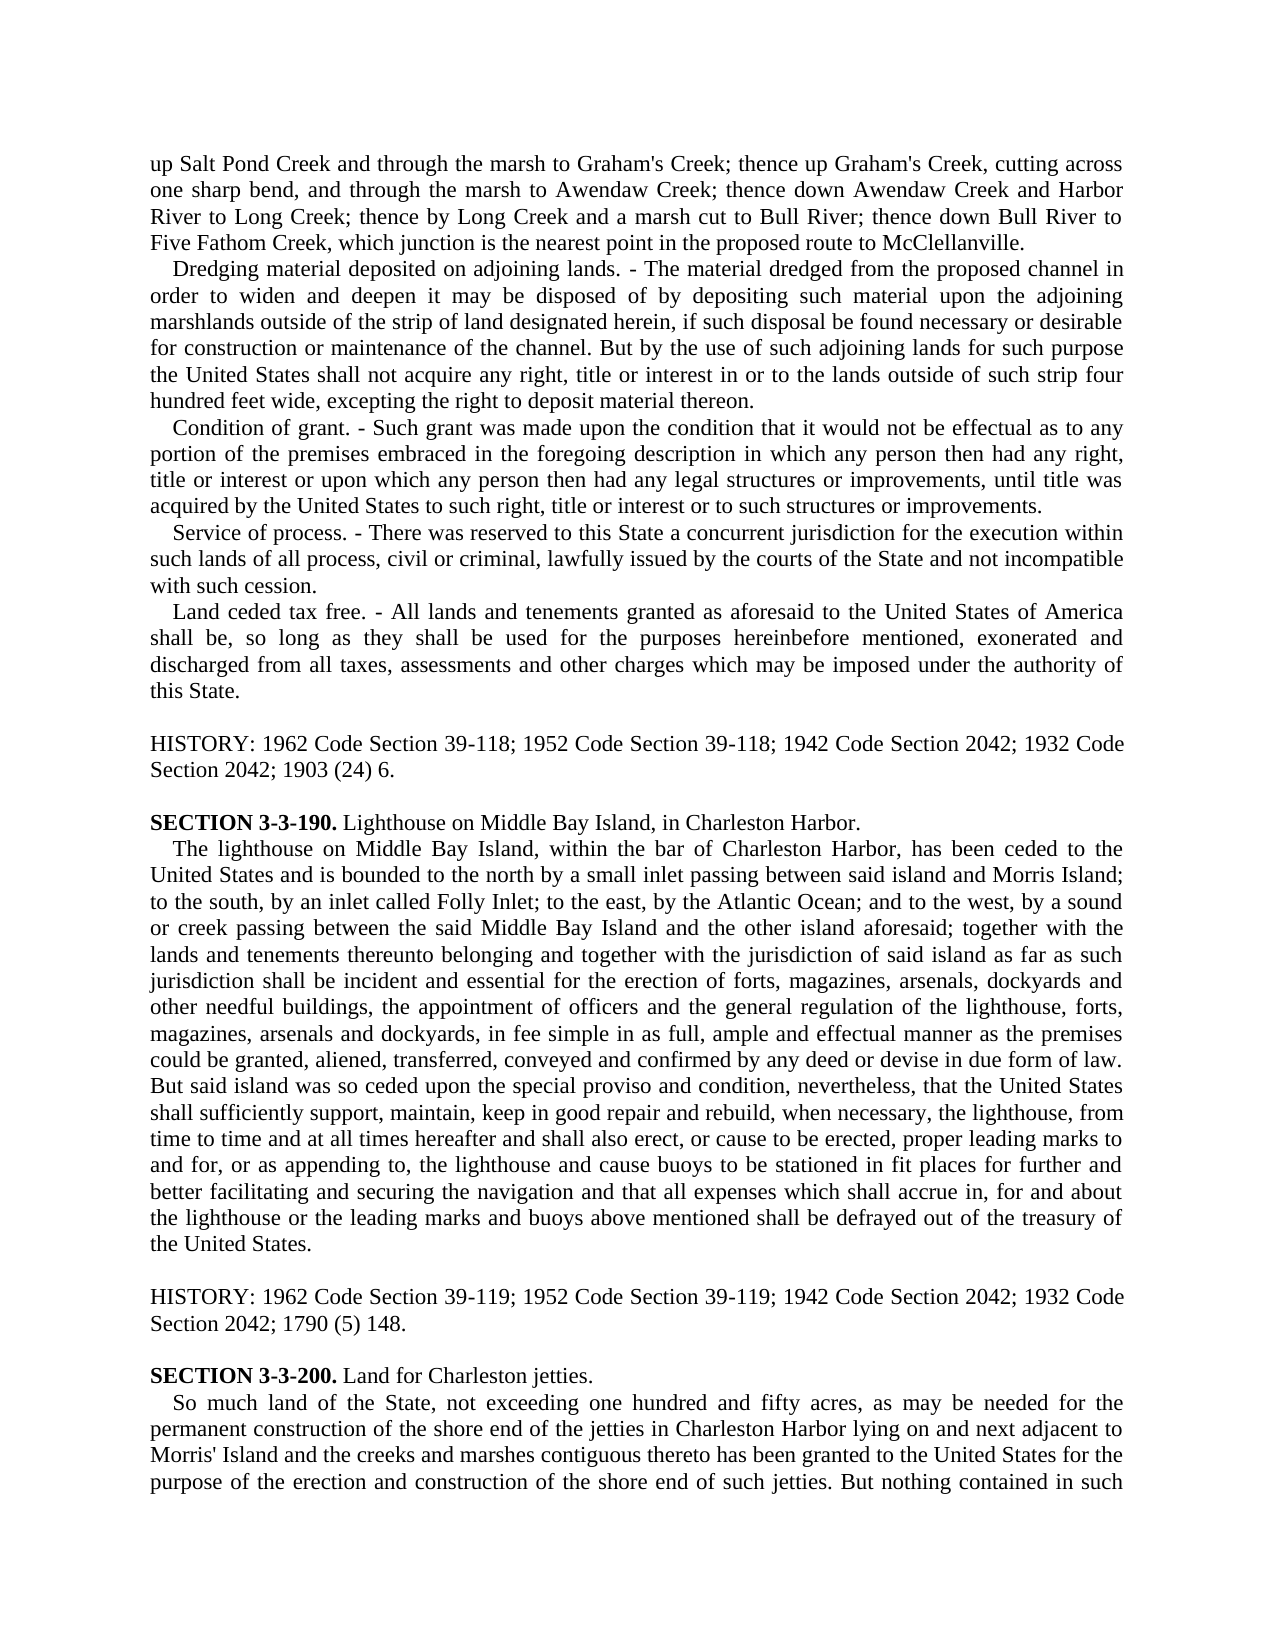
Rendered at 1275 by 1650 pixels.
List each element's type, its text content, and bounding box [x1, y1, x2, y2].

text Land ceded tax free. - All lands and tenements granted as aforesaid to the United States of America shall be, so long as they shall be used for the purposes hereinbefore mentioned, exonerated and discharged from all taxes, assessments and other charges which may be imposed under the authority of this State. [150, 598, 1125, 703]
text HISTORY: 1962 Code Section 39-119; 1952 Code Section 39-119; 1942 Code Section 2042; 1932 Code Section 2042; 1790 (5) 148. [150, 1283, 1125, 1336]
text Condition of grant. - Such grant was made upon the condition that it would not be effectual as to any portion of the premises embraced in the foregoing description in which any person then had any right, title or interest or upon which any person then had any legal structures or improvements, until title was acquired by the United States to such right, title or interest or to such structures or improvements. [150, 413, 1125, 519]
text HISTORY: 1962 Code Section 39-118; 1952 Code Section 39-118; 1942 Code Section 2042; 1932 Code Section 2042; 1903 (24) 6. [150, 730, 1125, 782]
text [150, 150, 1125, 255]
text SECTION 3-3-190. Lighthouse on Middle Bay Island, in Charleston Harbor. [150, 809, 1125, 835]
text Dredging material deposited on adjoining lands. - The material dredged from the proposed channel in order to widen and deepen it may be disposed of by depositing such material upon the adjoining marshlands outside of the strip of land designated herein, if such disposal be found necessary or desirable for construction or maintenance of the channel. But by the use of such adjoining lands for such purpose the United States shall not acquire any right, title or interest in or to the lands outside of such strip four hundred feet wide, excepting the right to deposit material thereon. [150, 255, 1125, 413]
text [150, 1389, 1125, 1494]
text The lighthouse on Middle Bay Island, within the bar of Charleston Harbor, has been ceded to the United States and is bounded to the north by a small inlet passing between said island and Morris Island; to the south, by an inlet called Folly Inlet; to the east, by the Atlantic Ocean; and to the west, by a sound or creek passing between the said Middle Bay Island and the other island aforesaid; together with the lands and tenements thereunto belonging and together with the jurisdiction of said island as far as such jurisdiction shall be incident and essential for the erection of forts, magazines, arsenals, dockyards and other needful buildings, the appointment of officers and the general regulation of the lighthouse, forts, magazines, arsenals and dockyards, in fee simple in as full, ample and effectual manner as the premises could be granted, aliened, transferred, conveyed and confirmed by any deed or devise in due form of law. But said island was so ceded upon the special proviso and condition, nevertheless, that the United States shall sufficiently support, maintain, keep in good repair and rebuild, when necessary, the lighthouse, from time to time and at all times hereafter and shall also erect, or cause to be erected, proper leading marks to and for, or as appending to, the lighthouse and cause buoys to be stationed in fit places for further and better facilitating and securing the navigation and that all expenses which shall accrue in, for and about the lighthouse or the leading marks and buoys above mentioned shall be defrayed out of the treasury of the United States. [150, 835, 1125, 1257]
text Service of process. - There was reserved to this State a concurrent jurisdiction for the execution within such lands of all process, civil or criminal, lawfully issued by the courts of the State and not incompatible with such cession. [150, 519, 1125, 598]
text SECTION 3-3-200. Land for Charleston jetties. [150, 1362, 1125, 1389]
